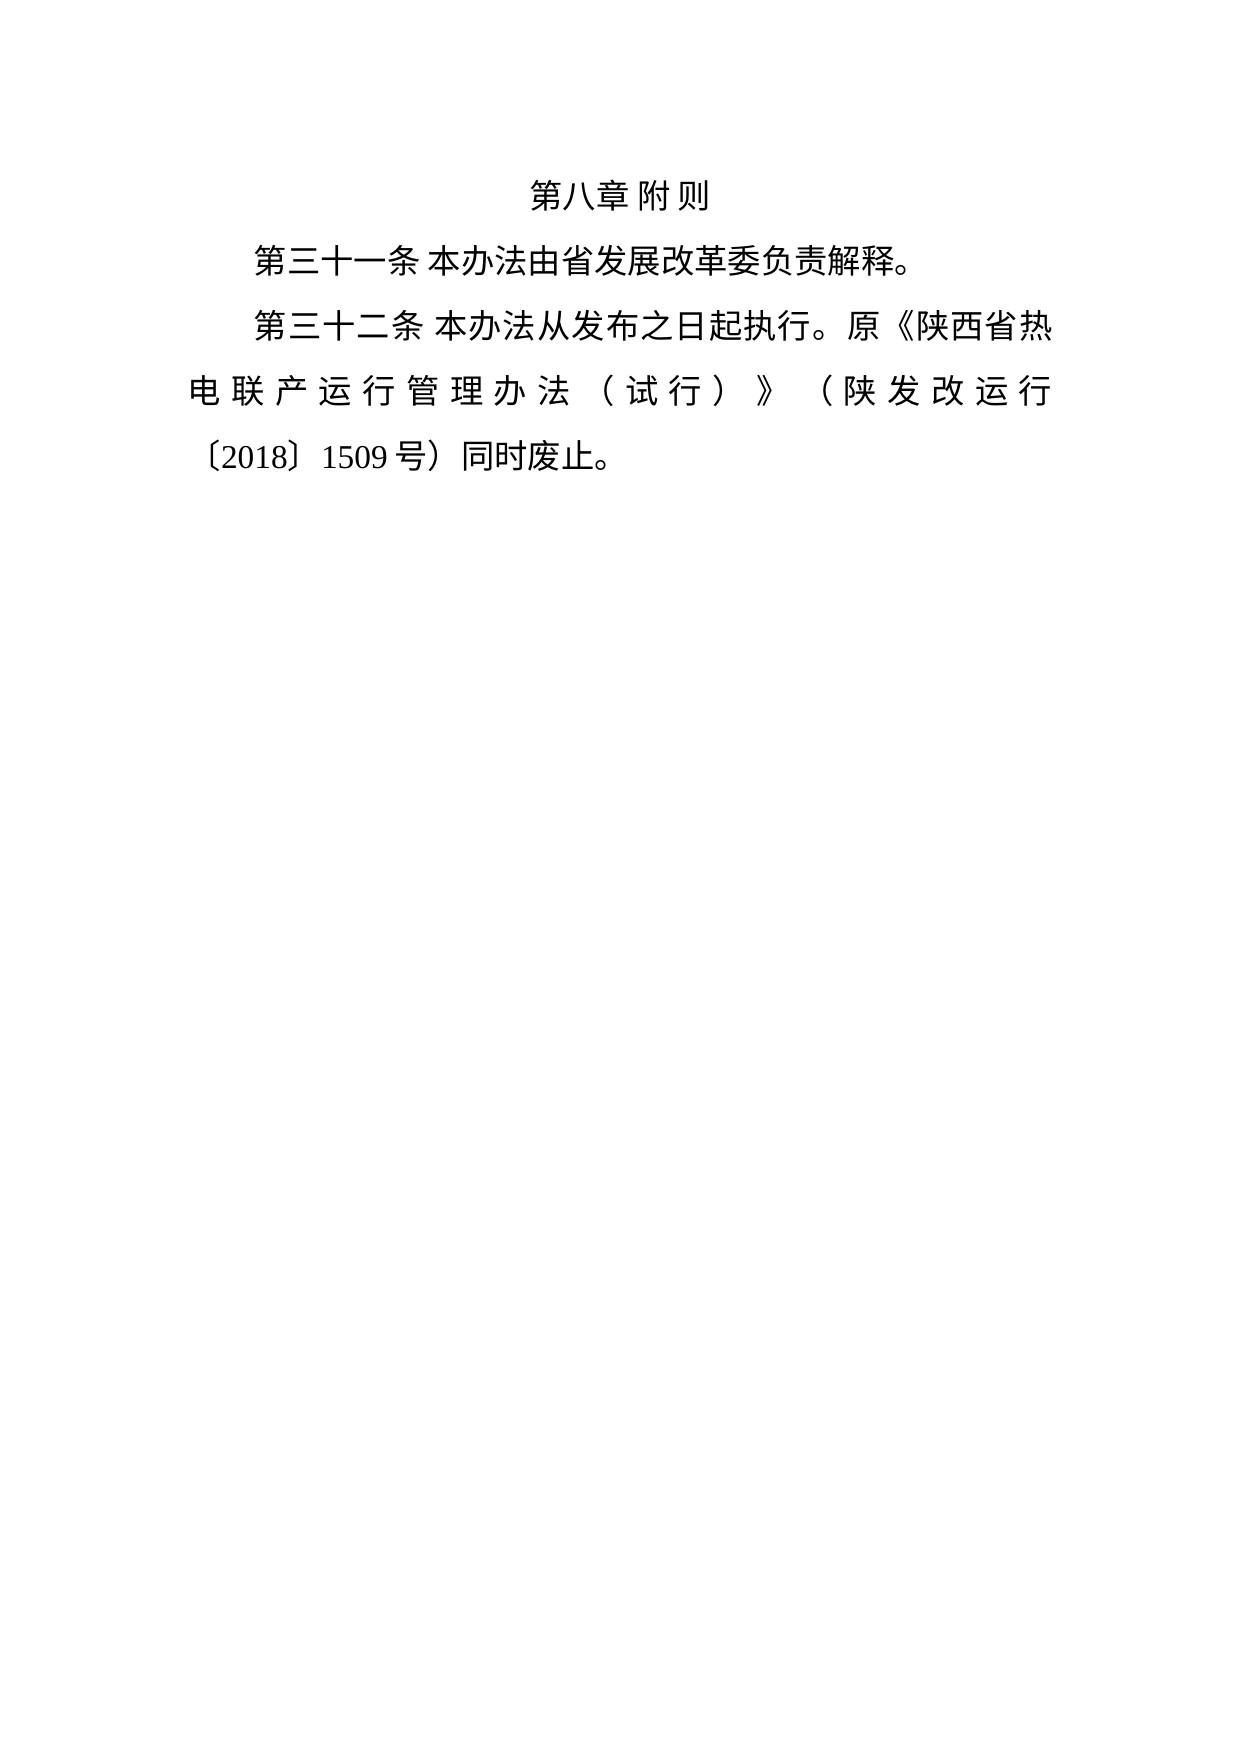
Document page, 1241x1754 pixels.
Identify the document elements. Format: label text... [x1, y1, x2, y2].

text 第三十二条 本办法从发布之日起执行。原《陕西省热电联产运行管理办法（试行）》（陕发改运行〔2018〕1509号）同时废止。 [187, 292, 1053, 487]
text 第三十一条 本办法由省发展改革委负责解释。 [187, 227, 1053, 292]
text 第八章 附 则 [187, 162, 1053, 227]
